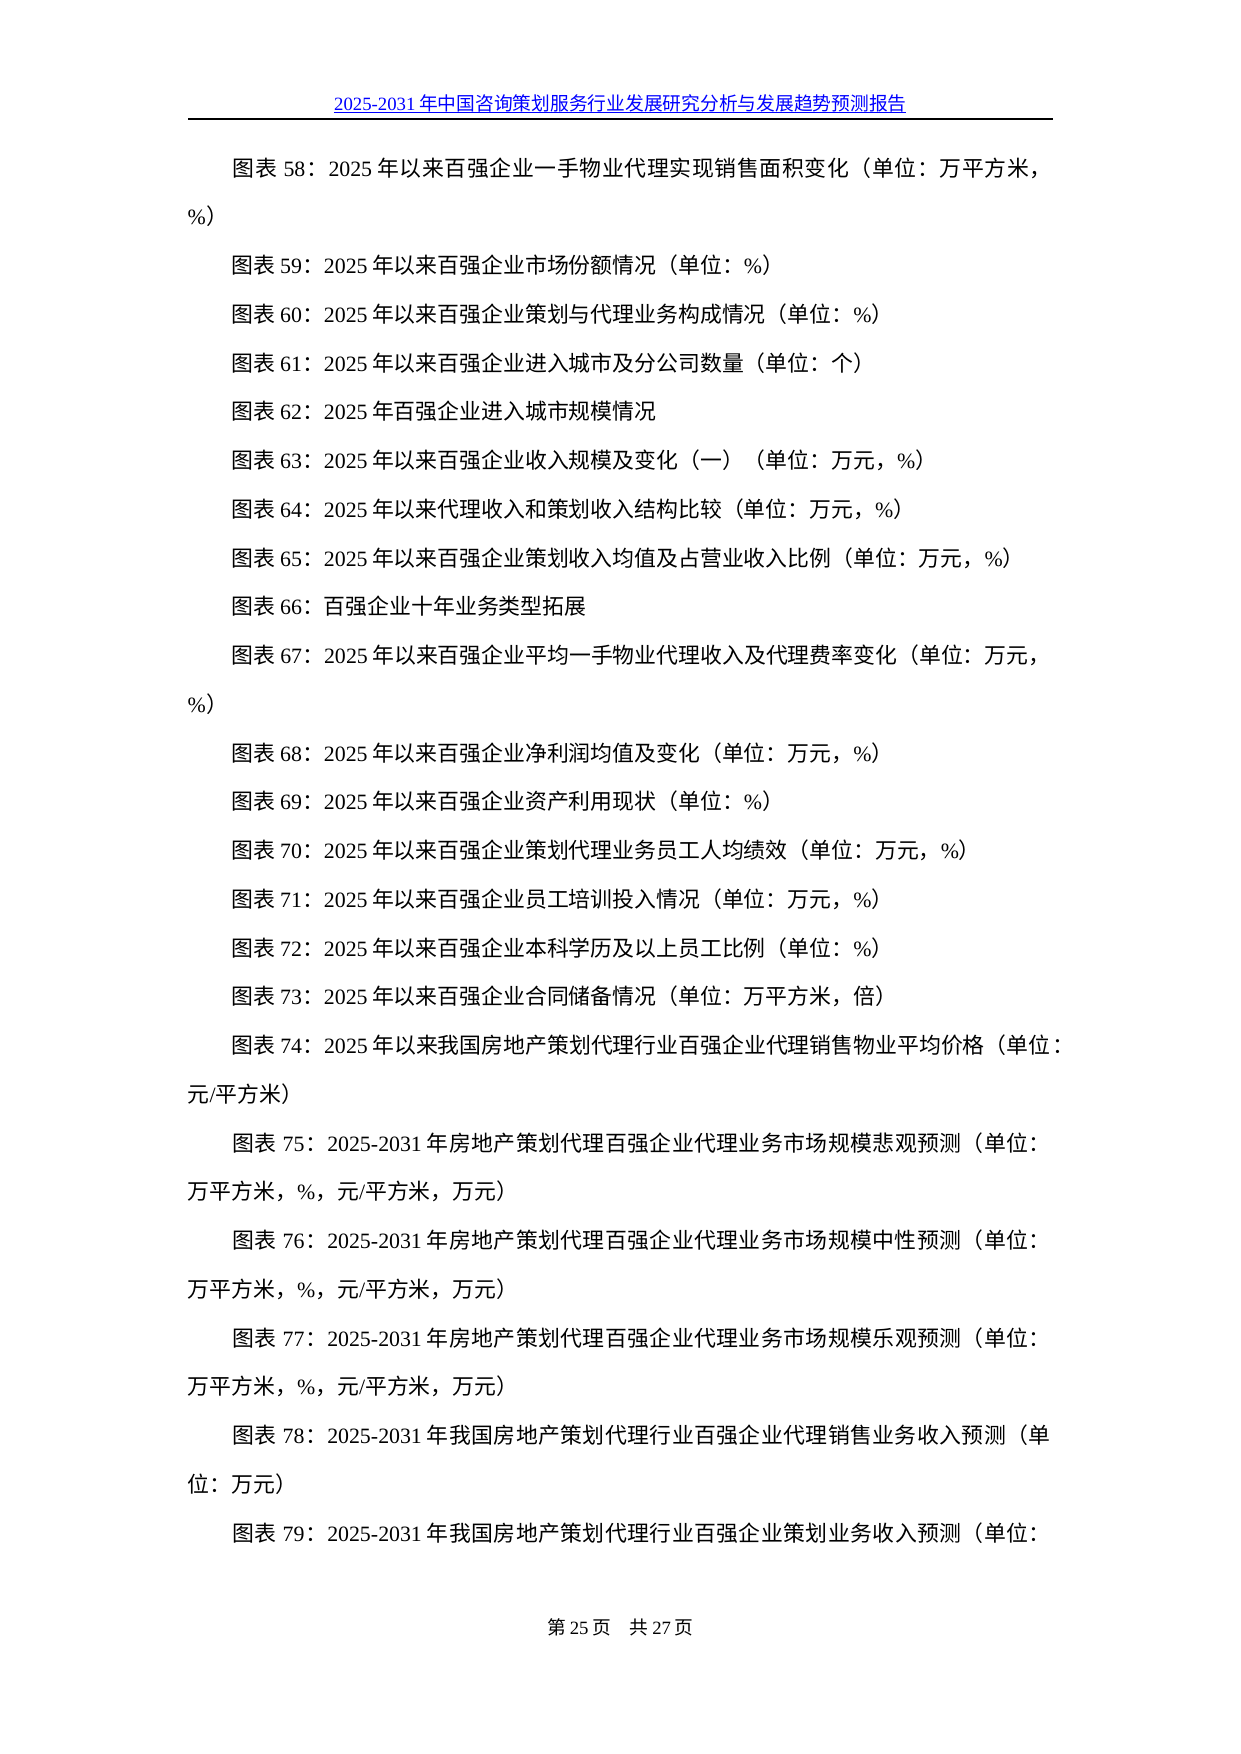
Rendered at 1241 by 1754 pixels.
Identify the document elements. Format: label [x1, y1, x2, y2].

text [187, 150, 1053, 1548]
